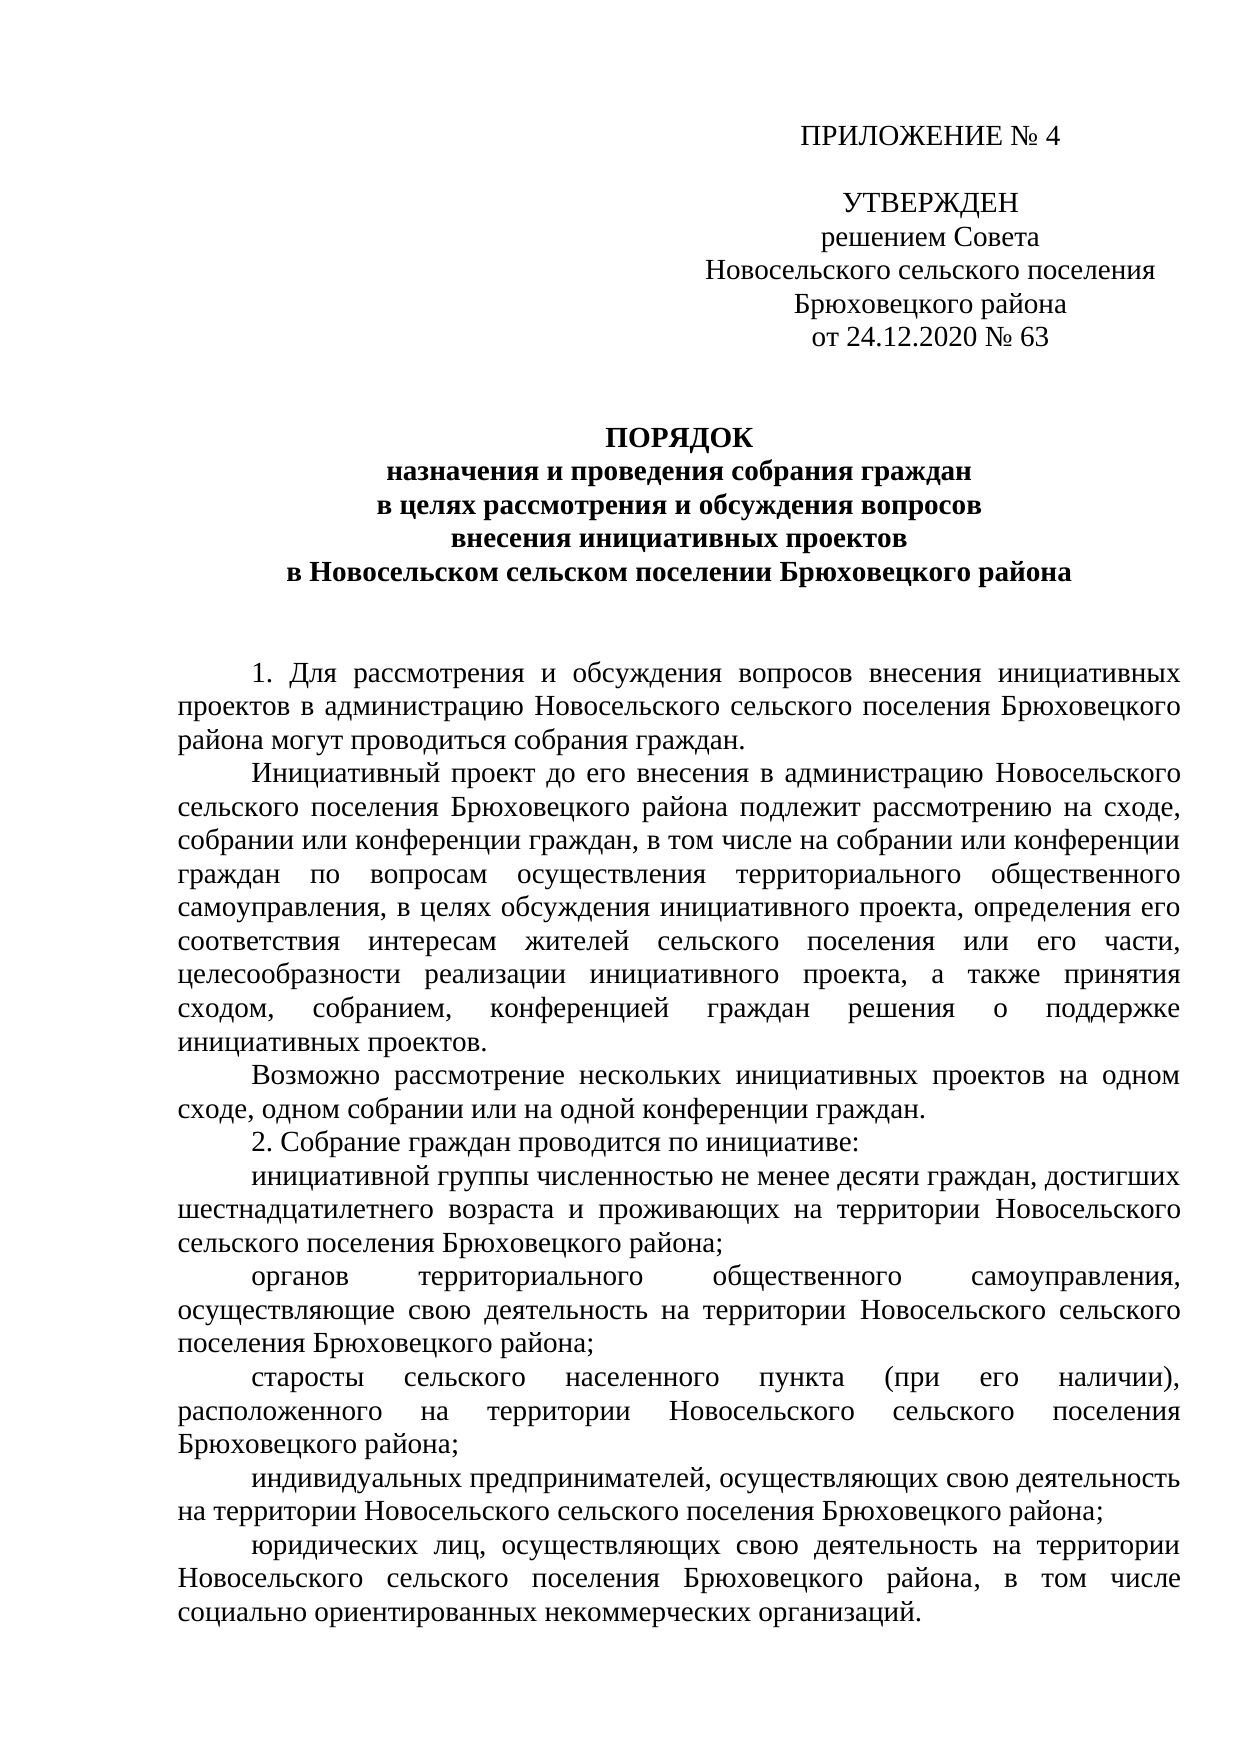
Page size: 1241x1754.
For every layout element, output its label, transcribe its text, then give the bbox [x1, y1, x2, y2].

text от 24.12.2020 № 63 [679, 319, 1181, 353]
text Инициативный проект до его внесения в администрацию Новосельского сельского поселения Брюховецкого района подлежит рассмотрению на сходе, собрании или конференции граждан, в том числе на собрании или конференции граждан по вопросам осуществления территориального общественного самоуправления, в целях обсуждения инициативного проекта, определения его соответствия интересам жителей сельского поселения или его части, целесообразности реализации инициативного проекта, а также принятия сходом, собранием, конференцией граждан решения о поддержке инициативных проектов. [177, 755, 1181, 1057]
text инициативной группы численностью не менее десяти граждан, достигших шестнадцатилетнего возраста и проживающих на территории Новосельского сельского поселения Брюховецкого района; [177, 1158, 1181, 1258]
text ПРИЛОЖЕНИЕ № 4 [679, 118, 1181, 152]
text органов территориального общественного самоуправления, осуществляющие свою деятельность на территории Новосельского сельского поселения Брюховецкого района; [177, 1258, 1181, 1359]
text Возможно рассмотрение нескольких инициативных проектов на одном сходе, одном собрании или на одной конференции граждан. [177, 1057, 1181, 1124]
text решением Совета [679, 219, 1181, 252]
text в целях рассмотрения и обсуждения вопросов [177, 487, 1181, 521]
text ПОРЯДОК [177, 420, 1181, 453]
text 1. Для рассмотрения и обсуждения вопросов внесения инициативных проектов в администрацию Новосельского сельского поселения Брюховецкого района могут проводиться собрания граждан. [177, 655, 1181, 755]
text Новосельского сельского поселения Брюховецкого района [679, 252, 1181, 319]
text юридических лиц, осуществляющих свою деятельность на территории Новосельского сельского поселения Брюховецкого района, в том числе социально ориентированных некоммерческих организаций. [177, 1527, 1181, 1627]
text УТВЕРЖДЕН [679, 185, 1181, 219]
text 2. Собрание граждан проводится по инициативе: [177, 1124, 1181, 1158]
text индивидуальных предпринимателей, осуществляющих свою деятельность на территории Новосельского сельского поселения Брюховецкого района; [177, 1460, 1181, 1527]
text старосты сельского населенного пункта (при его наличии), расположенного на территории Новосельского сельского поселения Брюховецкого района; [177, 1359, 1181, 1460]
text в Новосельском сельском поселении Брюховецкого района [177, 554, 1181, 588]
text назначения и проведения собрания граждан [177, 453, 1181, 487]
text внесения инициативных проектов [177, 521, 1181, 554]
